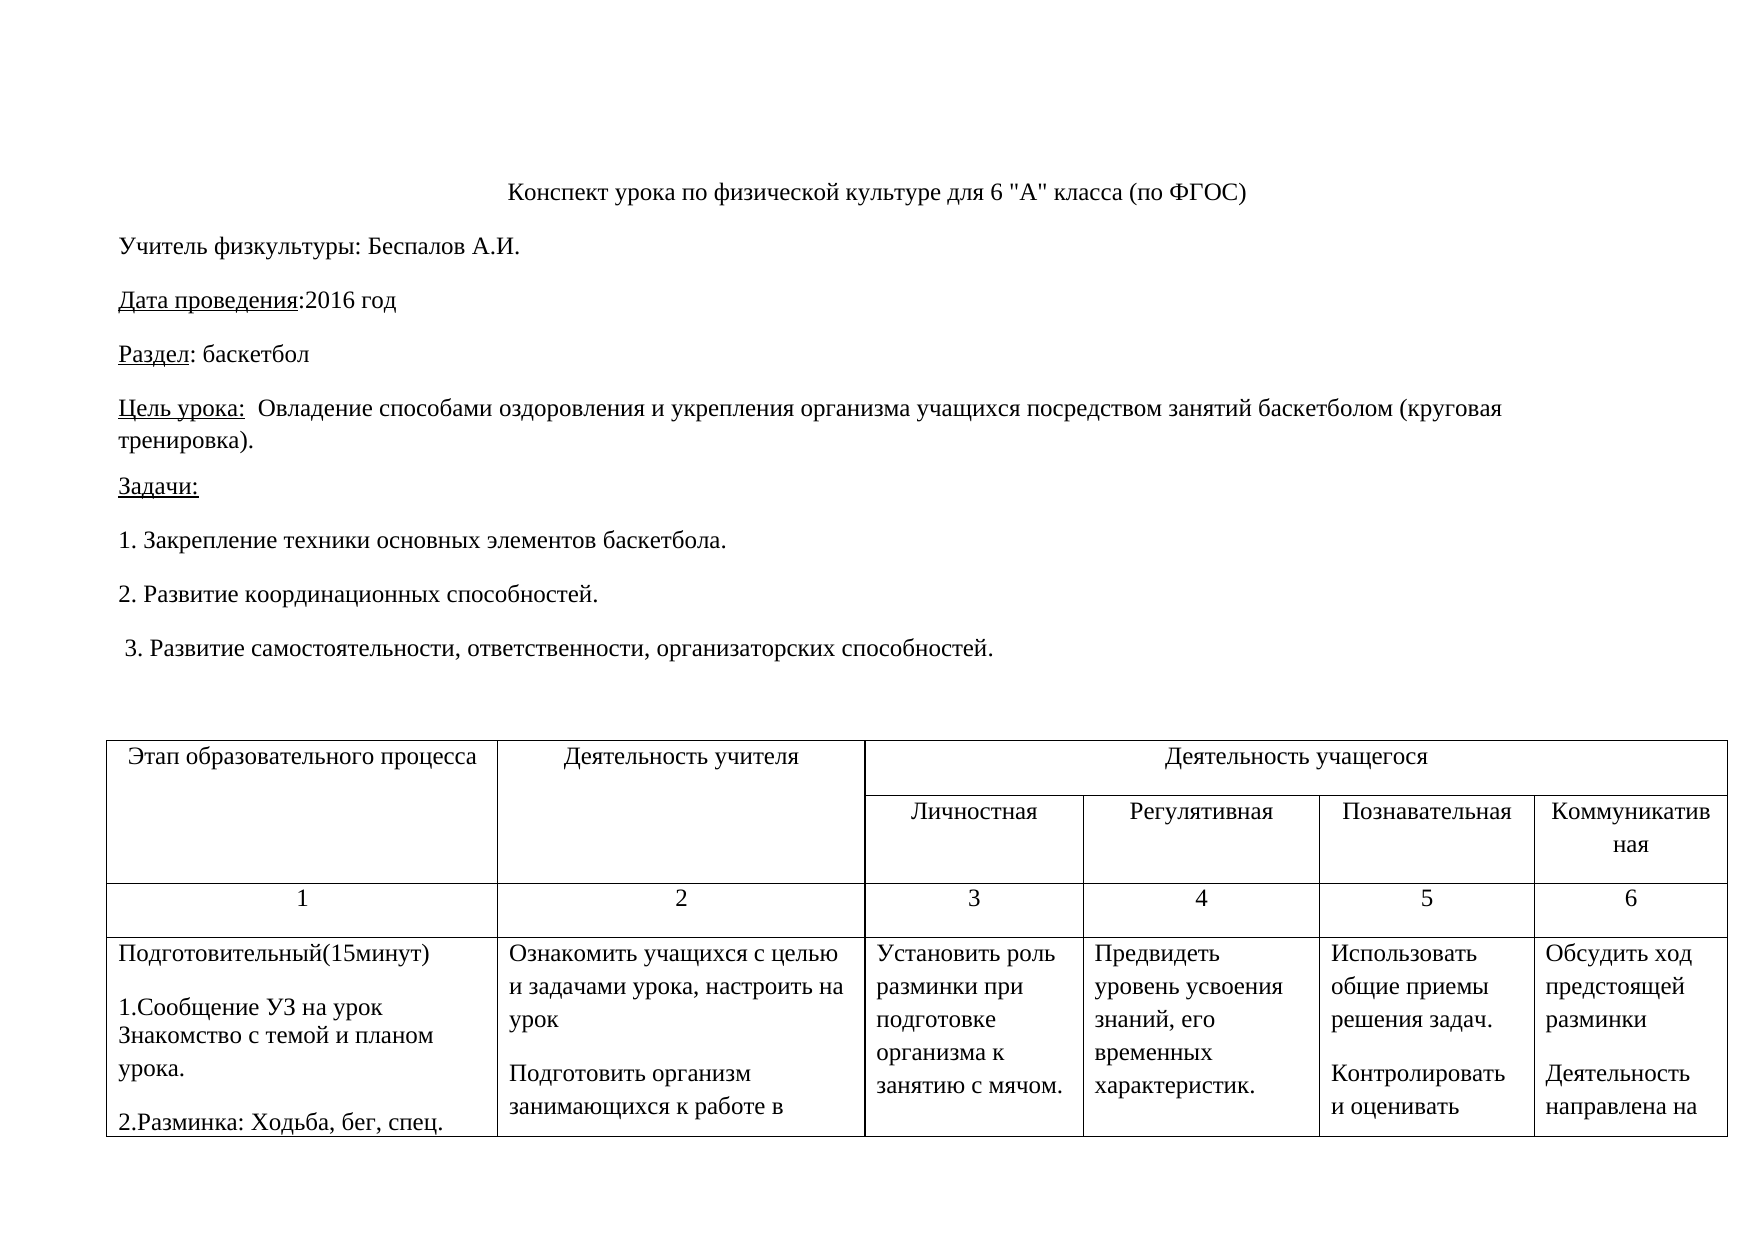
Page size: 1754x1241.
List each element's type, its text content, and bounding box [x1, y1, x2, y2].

table_cell 3 [866, 884, 1083, 937]
table_cell Личностная [866, 796, 1083, 882]
table_cell Регулятивная [1084, 796, 1319, 882]
table_cell 6 [1535, 884, 1727, 937]
table_header Деятельность учителя [498, 741, 864, 882]
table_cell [107, 938, 497, 1136]
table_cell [866, 938, 1083, 1136]
table_cell Познавательная [1320, 796, 1534, 882]
table_cell 4 [1084, 884, 1319, 937]
table_cell 1 [107, 884, 497, 937]
text 2. Развитие координационных способностей. [118, 579, 1636, 608]
text Дата проведения:2016 год [118, 285, 1636, 314]
table_cell 5 [1320, 884, 1534, 937]
text Раздел: баскетбол [118, 339, 1636, 367]
table_header Этап образовательного процесса [107, 741, 497, 882]
text Задачи: [118, 471, 1636, 500]
table_cell 2 [498, 884, 864, 937]
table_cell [498, 938, 864, 1136]
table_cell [1535, 938, 1727, 1136]
text 3. Развитие самостоятельности, ответственности, организаторских способностей. [118, 633, 1636, 661]
table_header Деятельность учащегося [866, 741, 1727, 795]
table_cell Коммуникативная [1535, 796, 1727, 882]
text Цель урока: Овладение способами оздоровления и укрепления организма учащихся посредством занятий баскетболом (круговая тренировка). [118, 393, 1636, 454]
text Конспект урока по физической культуре для 6 "А" класса (по ФГОС) [118, 177, 1636, 206]
text Учитель физкультуры: Беспалов А.И. [118, 231, 1636, 260]
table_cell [1084, 938, 1319, 1136]
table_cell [1320, 938, 1534, 1136]
text 1. Закрепление техники основных элементов баскетбола. [118, 525, 1636, 554]
